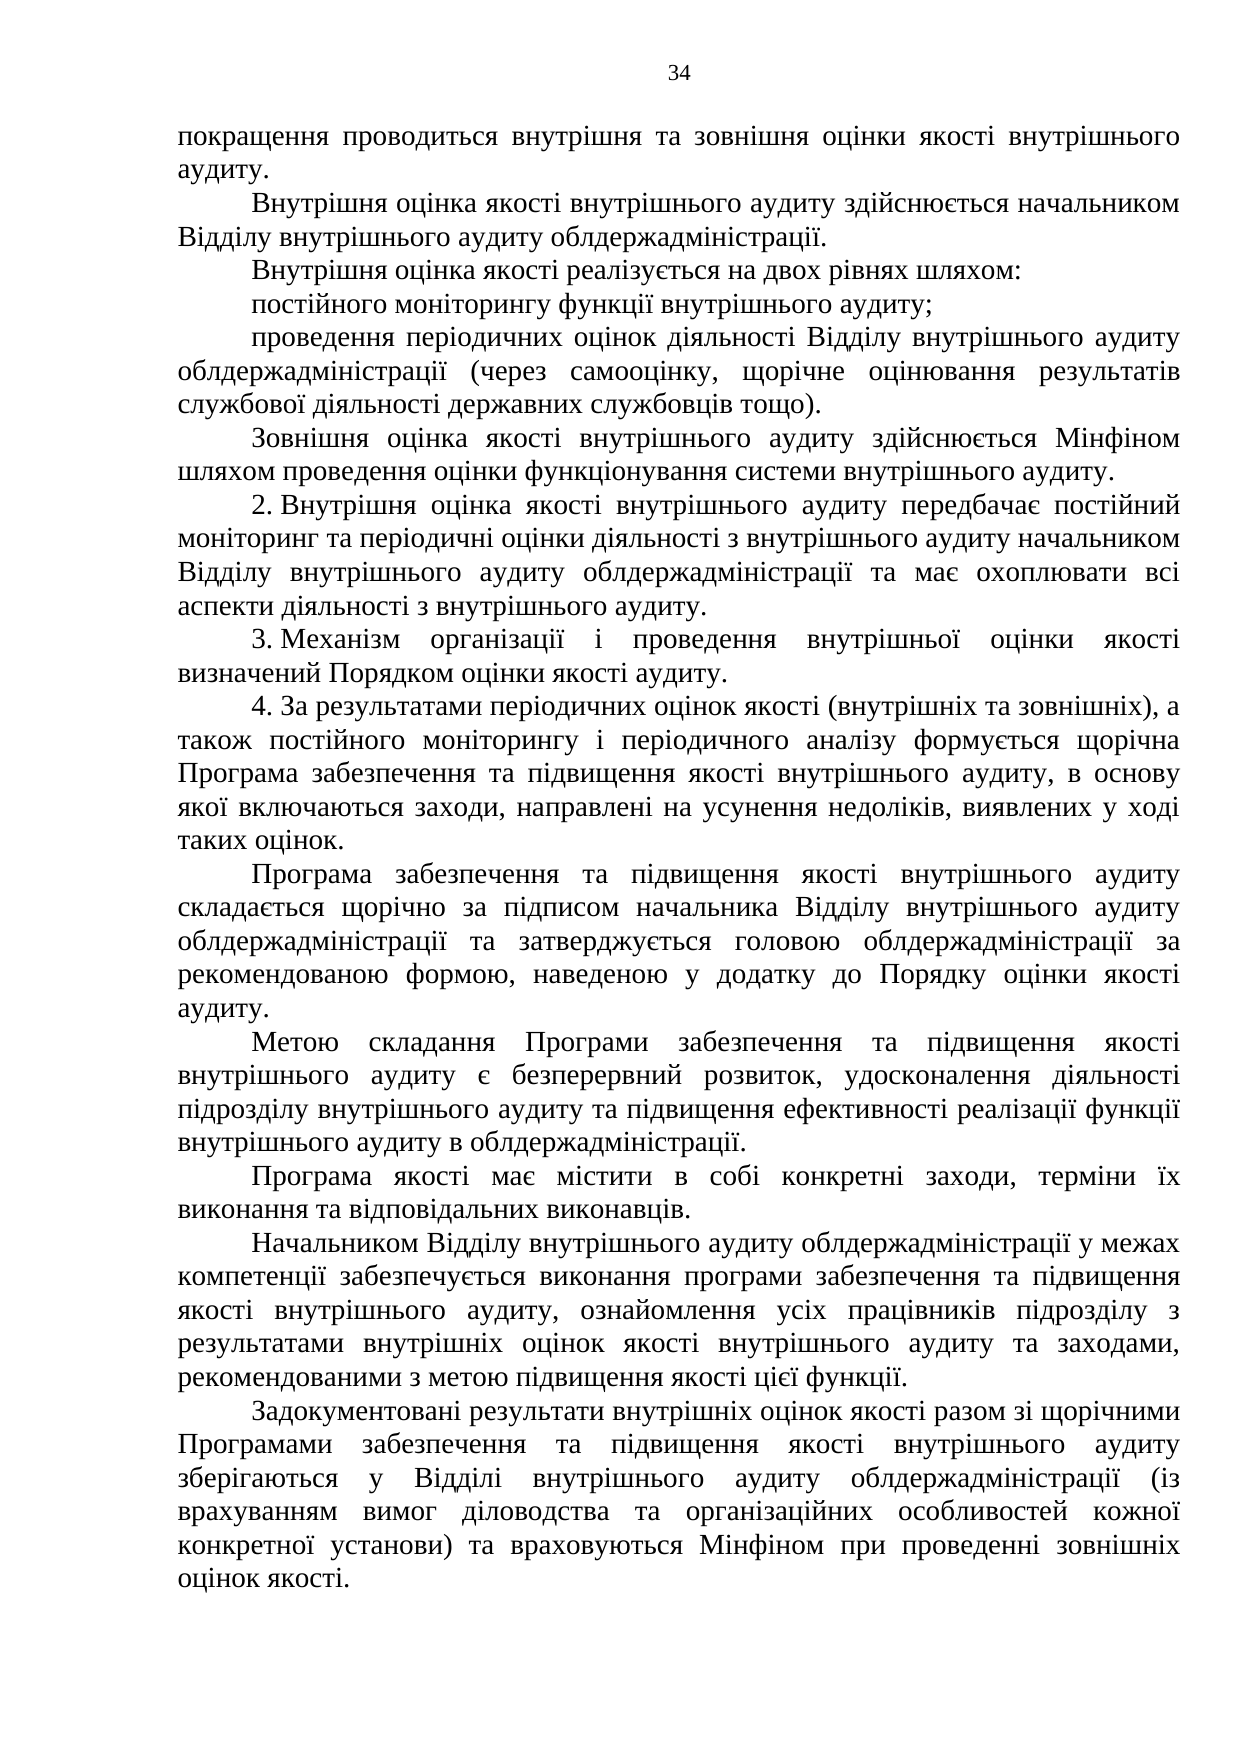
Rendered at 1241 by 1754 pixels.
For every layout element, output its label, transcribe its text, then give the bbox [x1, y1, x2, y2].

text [177, 118, 1181, 185]
text Програма забезпечення та підвищення якості внутрішнього аудиту складається щорічно за підписом начальника Відділу внутрішнього аудиту облдержадміністрації та затверджується головою облдержадміністрації за рекомендованою формою, наведеною у додатку до Порядку оцінки якості аудиту. [177, 856, 1181, 1024]
text Внутрішня оцінка якості реалізується на двох рівнях шляхом: [177, 252, 1181, 286]
text Начальником Відділу внутрішнього аудиту облдержадміністрації у межах компетенції забезпечується виконання програми забезпечення та підвищення якості внутрішнього аудиту, ознайомлення усіх працівників підрозділу з результатами внутрішніх оцінок якості внутрішнього аудиту та заходами, рекомендованими з метою підвищення якості цієї функції. [177, 1225, 1181, 1393]
text Внутрішня оцінка якості внутрішнього аудиту здійснюється начальником Відділу внутрішнього аудиту облдержадміністрації. [177, 185, 1181, 252]
text 4. За результатами періодичних оцінок якості (внутрішніх та зовнішніх), а також постійного моніторингу і періодичного аналізу формується щорічна Програма забезпечення та підвищення якості внутрішнього аудиту, в основу якої включаються заходи, направлені на усунення недоліків, виявлених у ході таких оцінок. [177, 688, 1181, 856]
text Задокументовані результати внутрішніх оцінок якості разом зі щорічними Програмами забезпечення та підвищення якості внутрішнього аудиту зберігаються у Відділі внутрішнього аудиту облдержадміністрації (із врахуванням вимог діловодства та організаційних особливостей кожної конкретної установи) та враховуються Мінфіном при проведенні зовнішніх оцінок якості. [177, 1393, 1181, 1594]
text проведення періодичних оцінок діяльності Відділу внутрішнього аудиту облдержадміністрації (через самооцінку, щорічне оцінювання результатів службової діяльності державних службовців тощо). [177, 319, 1181, 420]
text постійного моніторингу функції внутрішнього аудиту; [177, 286, 1181, 319]
text Зовнішня оцінка якості внутрішнього аудиту здійснюється Мінфіном шляхом проведення оцінки функціонування системи внутрішнього аудиту. [177, 420, 1181, 487]
text 2. Внутрішня оцінка якості внутрішнього аудиту передбачає постійний моніторинг та періодичні оцінки діяльності з внутрішнього аудиту начальником Відділу внутрішнього аудиту облдержадміністрації та має охоплювати всі аспекти діяльності з внутрішнього аудиту. [177, 487, 1181, 621]
text Метою складання Програми забезпечення та підвищення якості внутрішнього аудиту є безперервний розвиток, удосконалення діяльності підрозділу внутрішнього аудиту та підвищення ефективності реалізації функції внутрішнього аудиту в облдержадміністрації. [177, 1024, 1181, 1158]
text 3. Механізм організації і проведення внутрішньої оцінки якості визначений Порядком оцінки якості аудиту. [177, 621, 1181, 688]
text Програма якості має містити в собі конкретні заходи, терміни їх виконання та відповідальних виконавців. [177, 1158, 1181, 1225]
